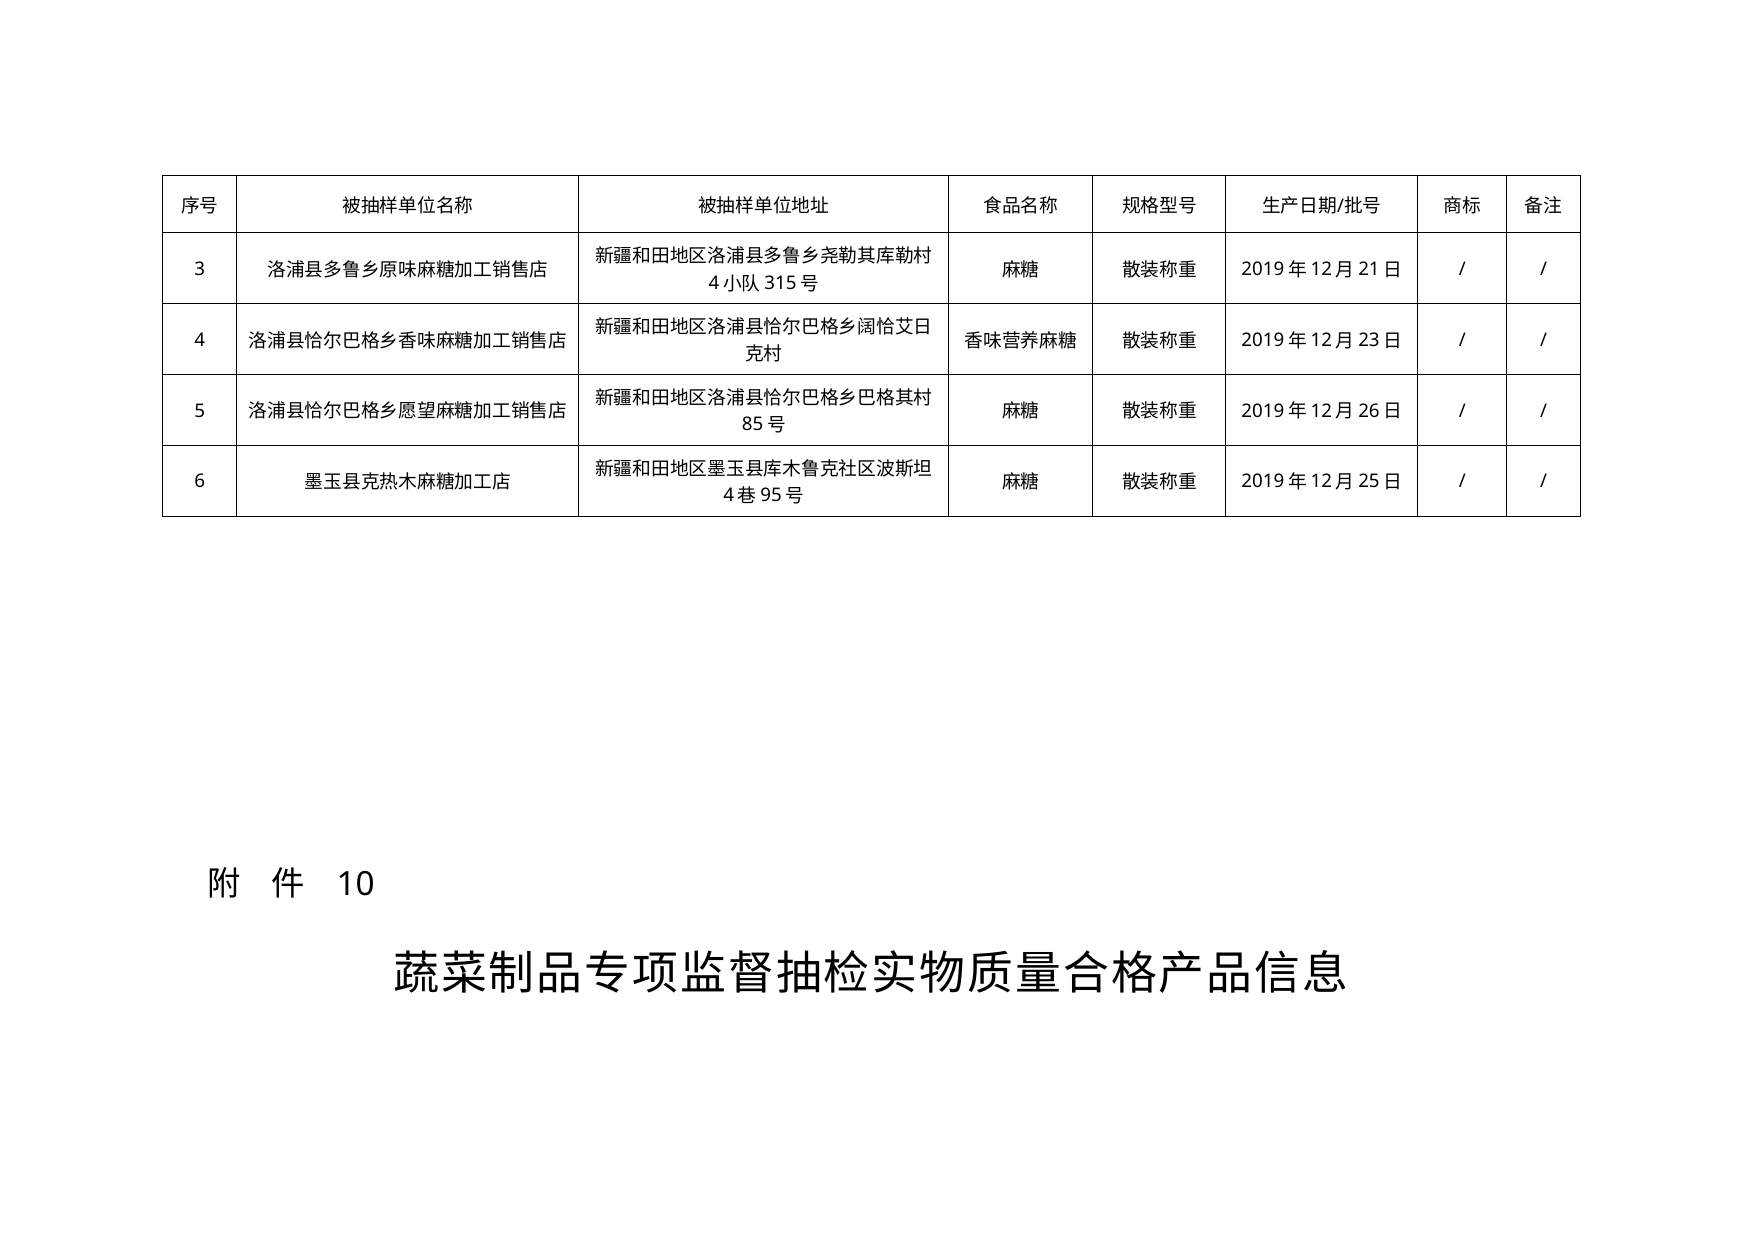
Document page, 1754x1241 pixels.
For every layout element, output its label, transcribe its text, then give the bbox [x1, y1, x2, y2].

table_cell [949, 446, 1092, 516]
text 蔬菜制品专项监督抽检实物质量合格产品信息 [207, 936, 1535, 1003]
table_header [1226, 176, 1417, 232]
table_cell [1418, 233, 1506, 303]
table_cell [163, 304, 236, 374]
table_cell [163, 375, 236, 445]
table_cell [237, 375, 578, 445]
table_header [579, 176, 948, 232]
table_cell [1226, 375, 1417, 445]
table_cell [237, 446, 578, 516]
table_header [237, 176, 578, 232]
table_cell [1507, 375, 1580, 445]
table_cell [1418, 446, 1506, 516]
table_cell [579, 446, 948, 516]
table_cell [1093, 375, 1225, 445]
text 附件10 [207, 851, 1535, 911]
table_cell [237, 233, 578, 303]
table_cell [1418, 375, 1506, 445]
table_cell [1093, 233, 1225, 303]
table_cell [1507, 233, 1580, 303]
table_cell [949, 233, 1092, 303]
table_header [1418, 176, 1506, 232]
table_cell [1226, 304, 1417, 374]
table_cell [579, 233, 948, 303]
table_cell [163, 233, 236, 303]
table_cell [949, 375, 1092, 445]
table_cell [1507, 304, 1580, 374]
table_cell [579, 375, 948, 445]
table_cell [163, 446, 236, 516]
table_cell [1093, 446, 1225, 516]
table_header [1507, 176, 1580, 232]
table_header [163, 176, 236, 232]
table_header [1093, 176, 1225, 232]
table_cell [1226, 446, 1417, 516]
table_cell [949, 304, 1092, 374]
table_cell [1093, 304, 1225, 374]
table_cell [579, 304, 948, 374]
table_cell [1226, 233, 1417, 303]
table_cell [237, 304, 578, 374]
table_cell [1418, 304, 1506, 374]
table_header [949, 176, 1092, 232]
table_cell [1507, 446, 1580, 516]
